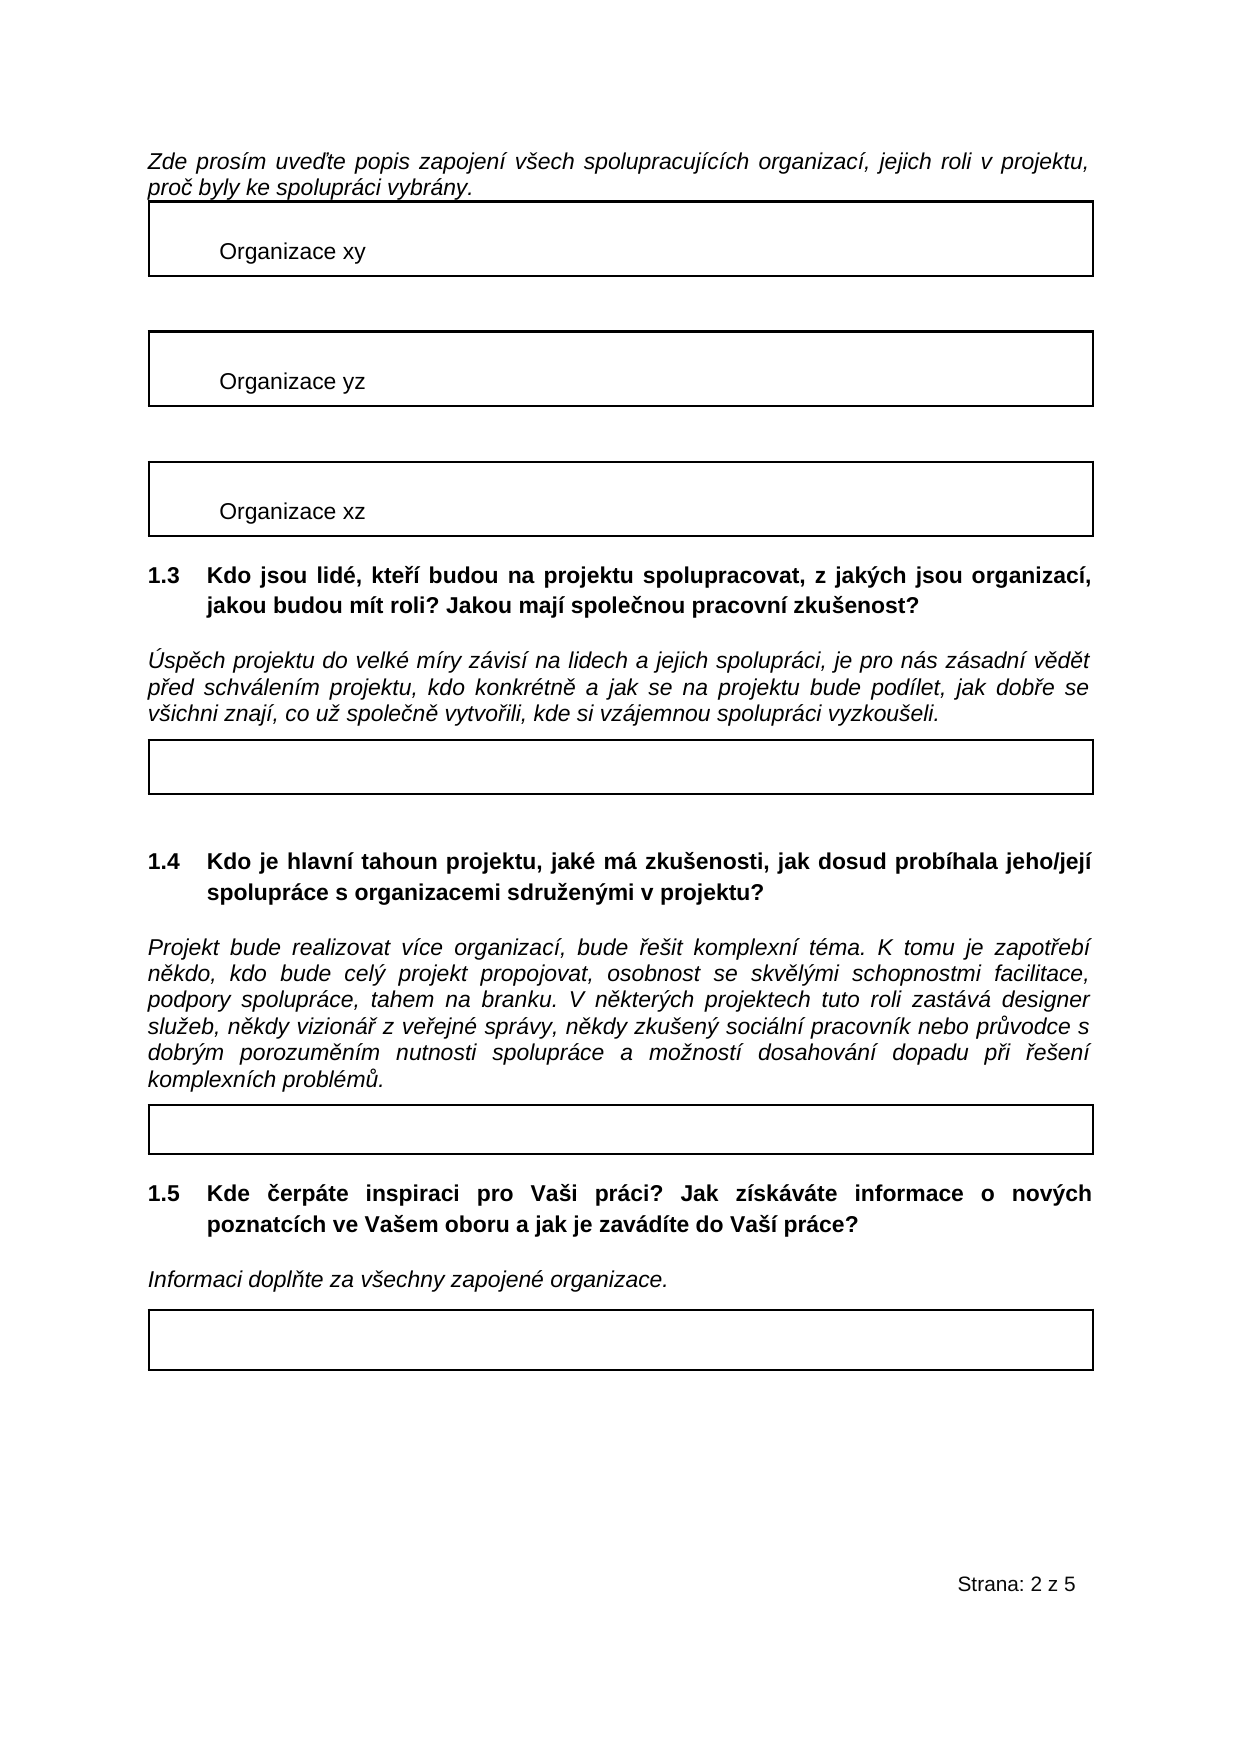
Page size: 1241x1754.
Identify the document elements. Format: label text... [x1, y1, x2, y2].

subtitle Kdo je hlavní tahoun projektu, jaké má zkušenosti, jak dosud probíhala jeho/její spolupráce s organizacemi sdruženými v projektu? [148, 848, 1093, 905]
table_header [150, 741, 1092, 792]
table_header Organizace yz [150, 333, 1092, 405]
table_header Organizace xz [150, 463, 1092, 535]
subtitle Kdo jsou lidé, kteří budou na projektu spolupracovat, z jakých jsou organizací, jakou budou mít roli? Jakou mají společnou pracovní zkušenost? [148, 562, 1093, 618]
table_header [150, 1311, 1092, 1368]
table_header [150, 1106, 1092, 1153]
text Projekt bude realizovat více organizací, bude řešit komplexní téma. K tomu je zapotřebí někdo, kdo bude celý projekt propojovat, osobnost se skvělými schopnostmi facilitace, podpory spolupráce, tahem na branku. V některých projektech tuto roli zastává designer služeb, někdy vizionář z veřejné správy, někdy zkušený sociální pracovník nebo průvodce s dobrým porozuměním nutnosti spolupráce a možností dosahování dopadu při řešení komplexních problémů. [148, 934, 1093, 1092]
table_header Organizace xy [150, 203, 1092, 274]
text Úspěch projektu do velké míry závisí na lidech a jejich spolupráci, je pro nás zásadní vědět před schválením projektu, kdo konkrétně a jak se na projektu bude podílet, jak dobře se všichni znají, co už společně vytvořili, kde si vzájemnou spolupráci vyzkoušeli. [148, 647, 1093, 726]
text Informaci doplňte za všechny zapojené organizace. [148, 1266, 1093, 1292]
text Zde prosím uveďte popis zapojení všech spolupracujících organizací, jejich roli v projektu, proč byly ke spolupráci vybrány. [148, 148, 1093, 200]
subtitle Kde čerpáte inspiraci pro Vaši práci? Jak získáváte informace o nových poznatcích ve Vašem oboru a jak je zavádíte do Vaší práce? [148, 1180, 1093, 1237]
